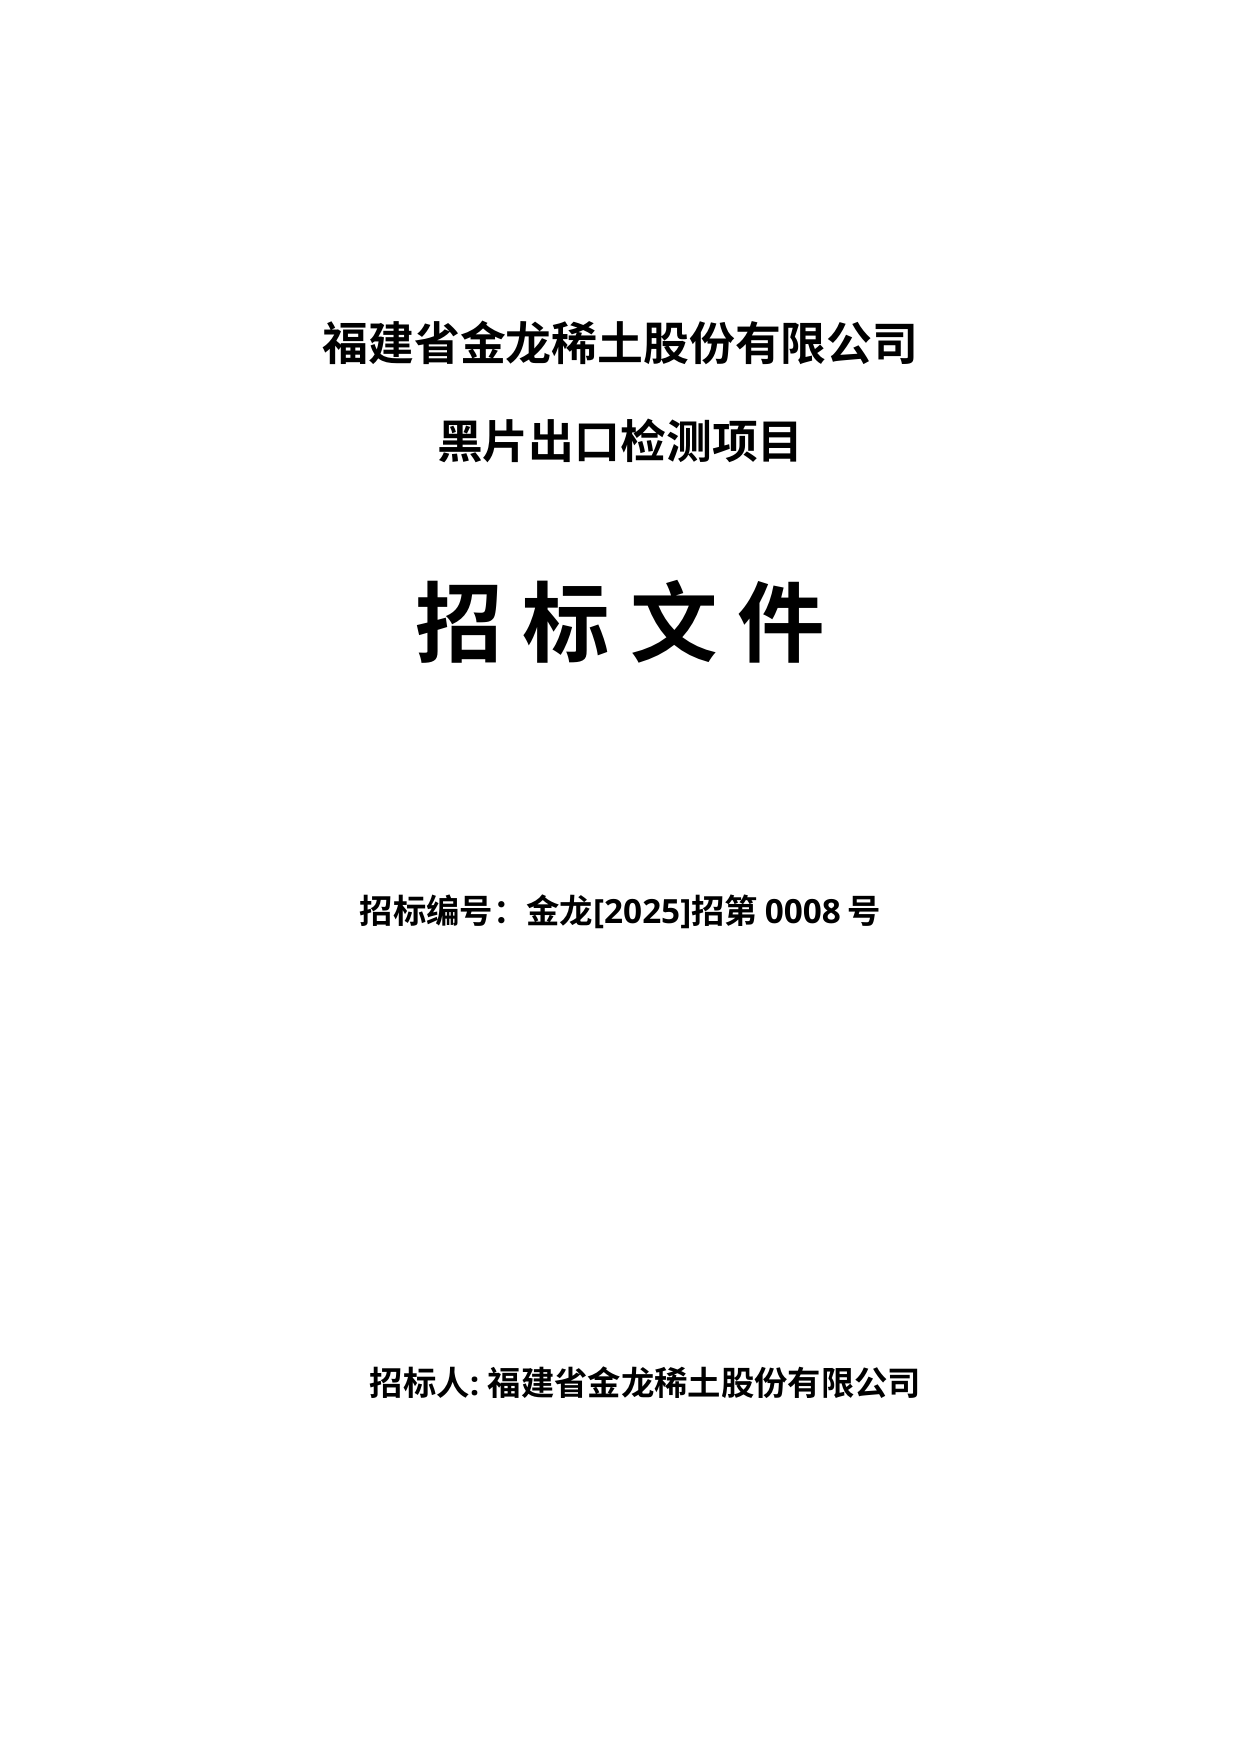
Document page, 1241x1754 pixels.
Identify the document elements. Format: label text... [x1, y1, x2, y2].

text 招标编号：金龙[2025]招第0008号 [159, 877, 1081, 942]
text 招标人: 福建省金龙稀土股份有限公司 [159, 1348, 1081, 1413]
text 福建省金龙稀土股份有限公司 [159, 292, 1081, 389]
text 招 标 文 件 [159, 552, 1081, 682]
text 黑片出口检测项目 [159, 389, 1081, 487]
